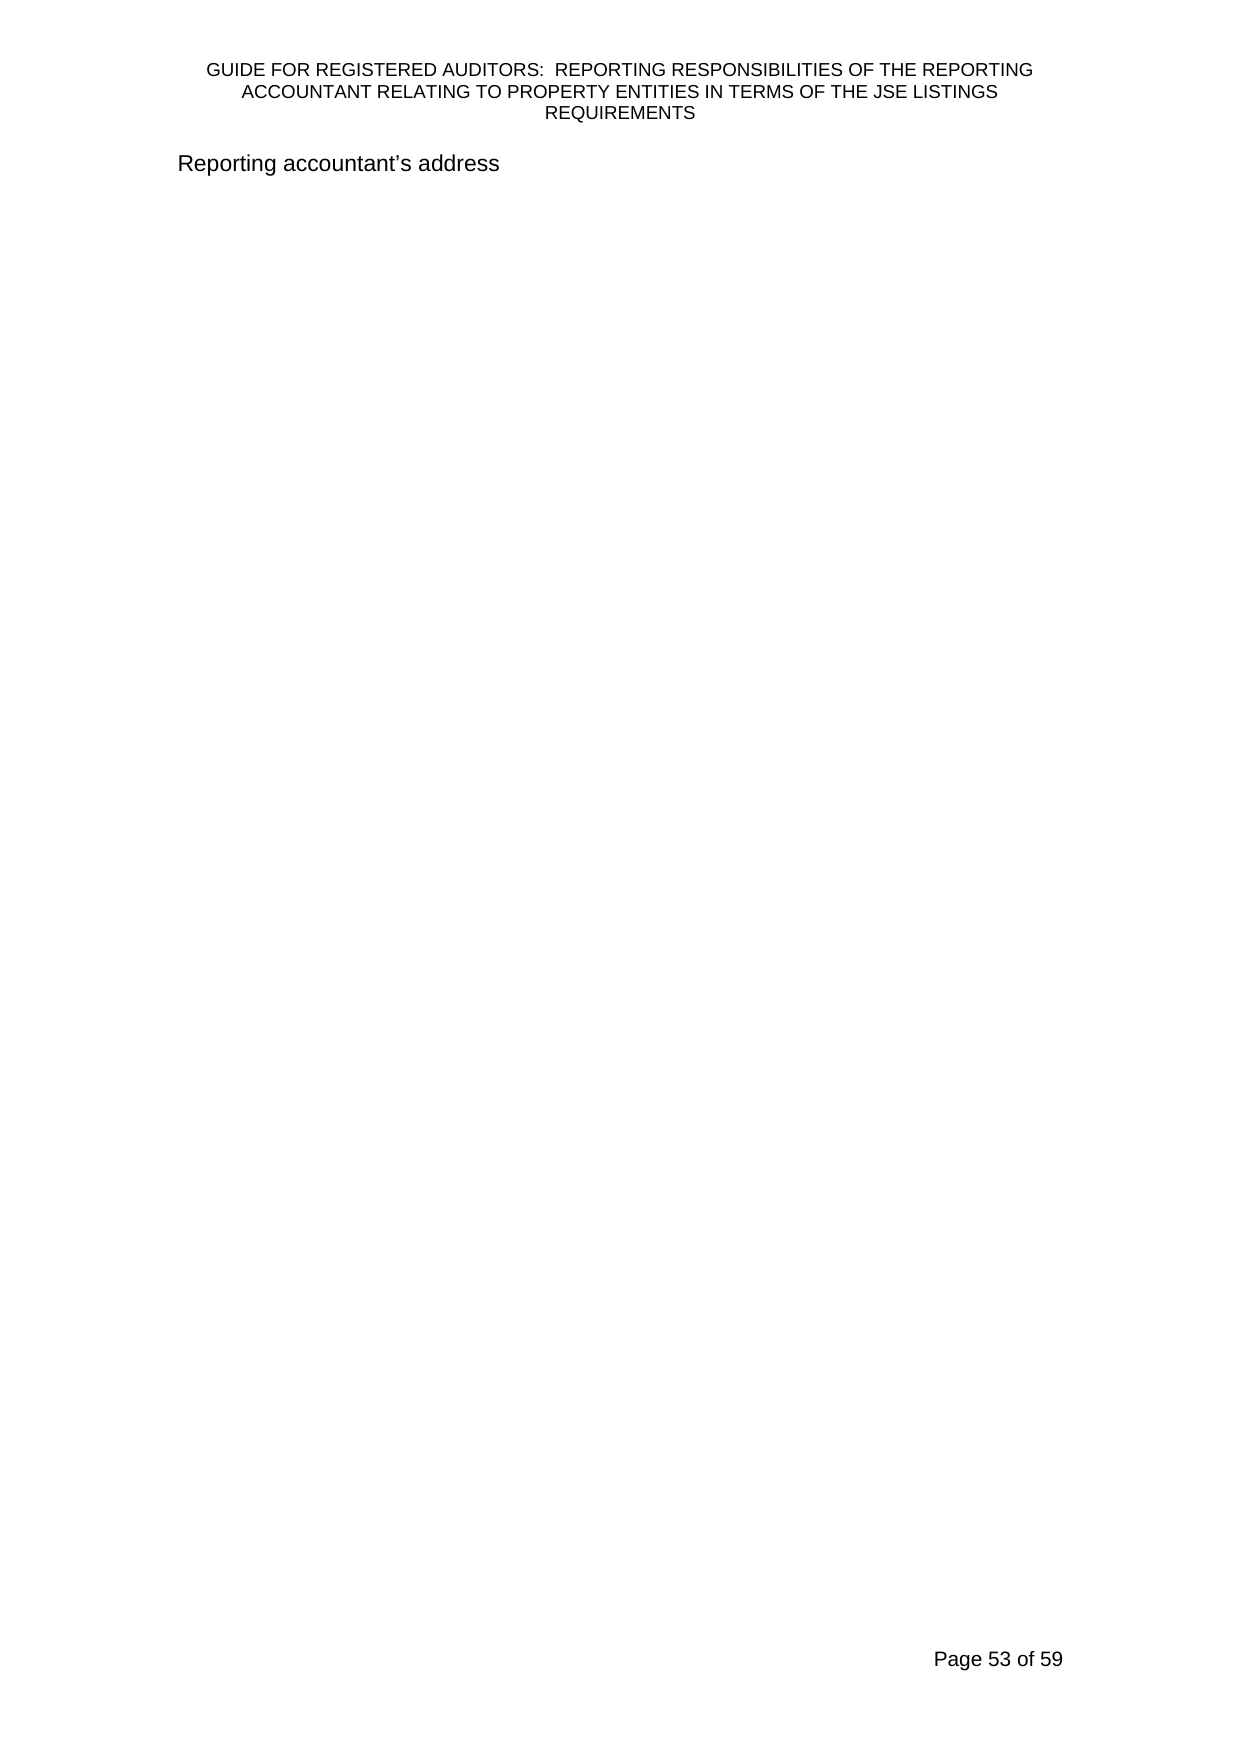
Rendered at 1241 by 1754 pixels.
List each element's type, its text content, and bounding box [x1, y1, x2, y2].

text Reporting accountant’s address [177, 150, 1063, 176]
